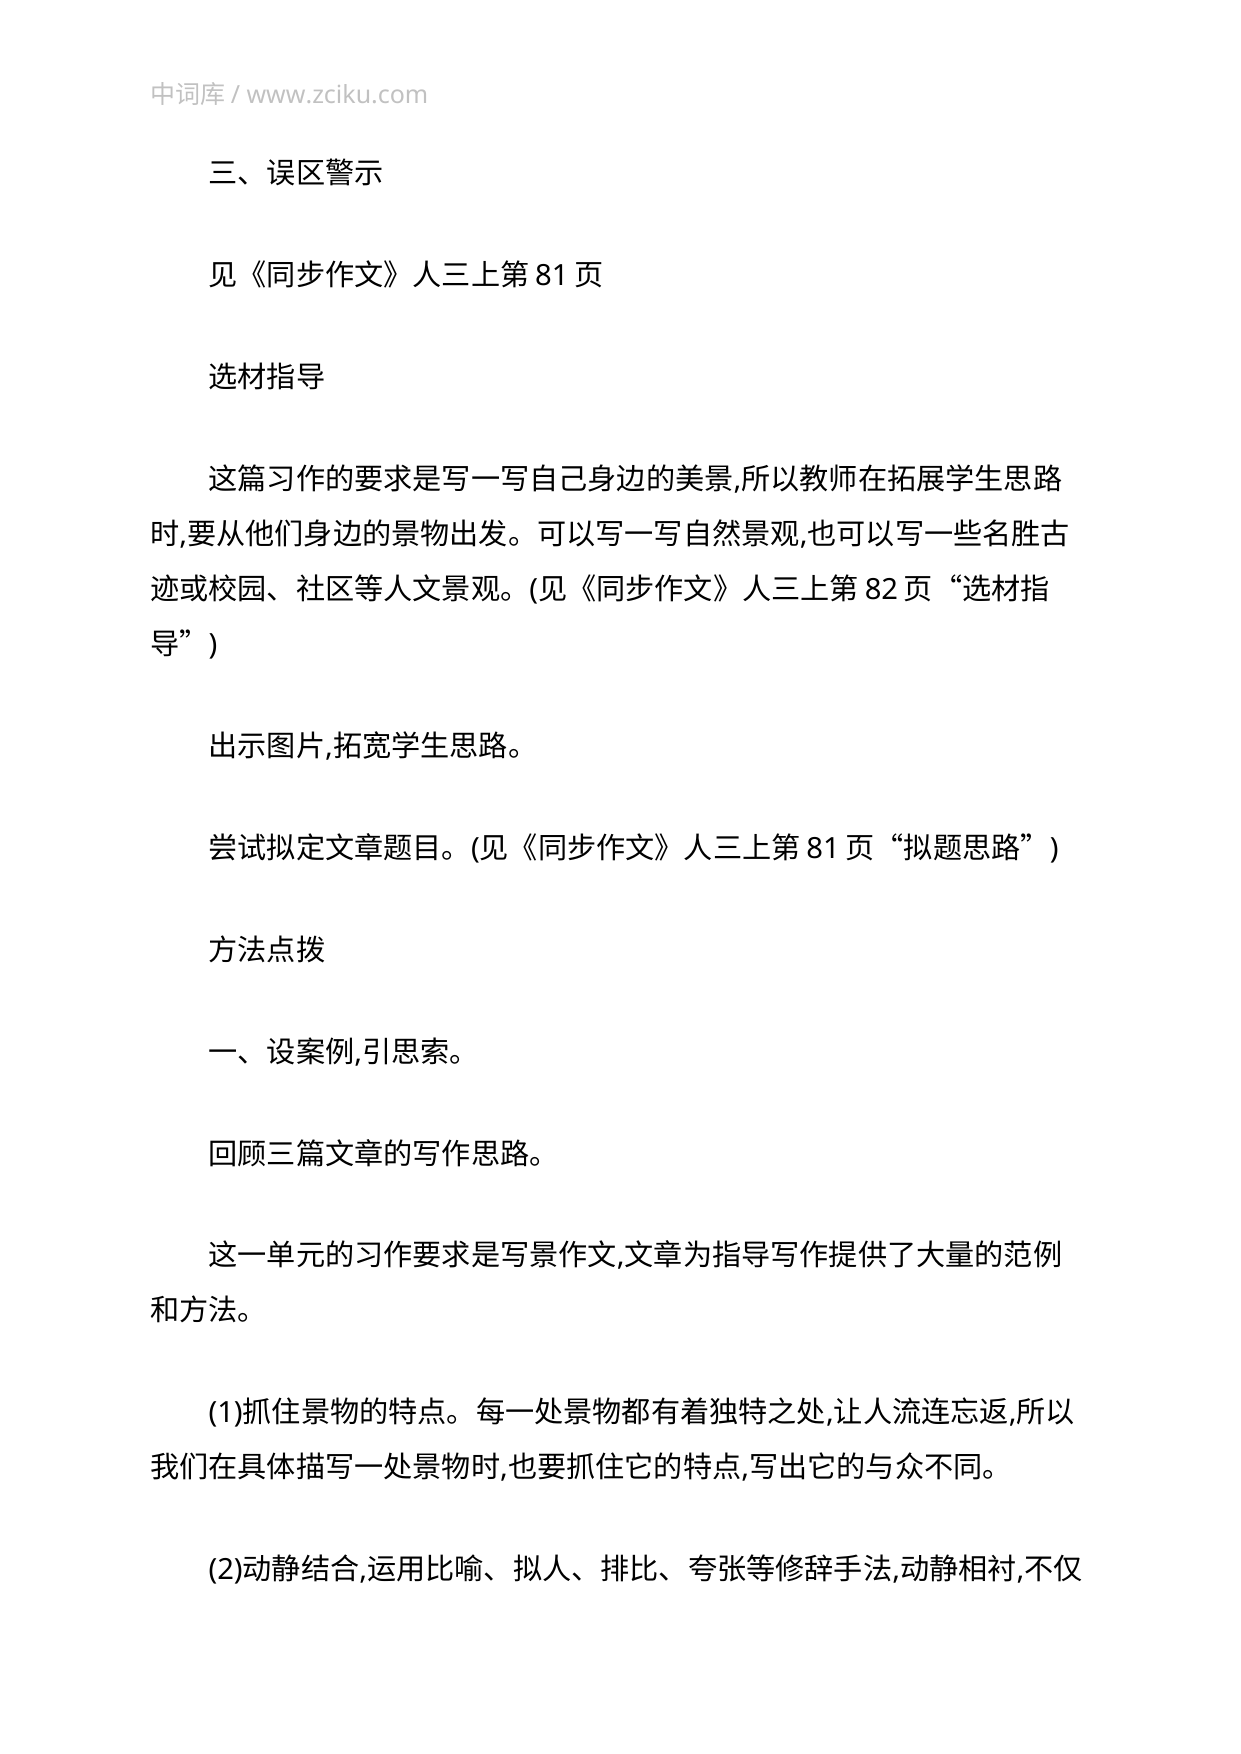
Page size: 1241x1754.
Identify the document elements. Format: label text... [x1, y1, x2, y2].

text (1)抓住景物的特点。每一处景物都有着独特之处,让人流连忘返,所以我们在具体描写一处景物时,也要抓住它的特点,写出它的与众不同。 [150, 1389, 1090, 1486]
text 这一单元的习作要求是写景作文,文章为指导写作提供了大量的范例和方法。 [150, 1232, 1090, 1329]
text 一、设案例,引思索。 [150, 1028, 1090, 1071]
text 见《同步作文》人三上第81页 [150, 252, 1090, 294]
text 方法点拨 [150, 926, 1090, 969]
text 这篇习作的要求是写一写自己身边的美景,所以教师在拓展学生思路时,要从他们身边的景物出发。可以写一写自然景观,也可以写一些名胜古迹或校园、社区等人文景观。(见《同步作文》人三上第82页“选材指导”) [150, 456, 1090, 663]
text 尝试拟定文章题目。(见《同步作文》人三上第81页“拟题思路”) [150, 824, 1090, 867]
text 选材指导 [150, 354, 1090, 396]
text 回顾三篇文章的写作思路。 [150, 1130, 1090, 1172]
text 三、误区警示 [150, 150, 1090, 192]
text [150, 1546, 1090, 1588]
text 出示图片,拓宽学生思路。 [150, 722, 1090, 765]
